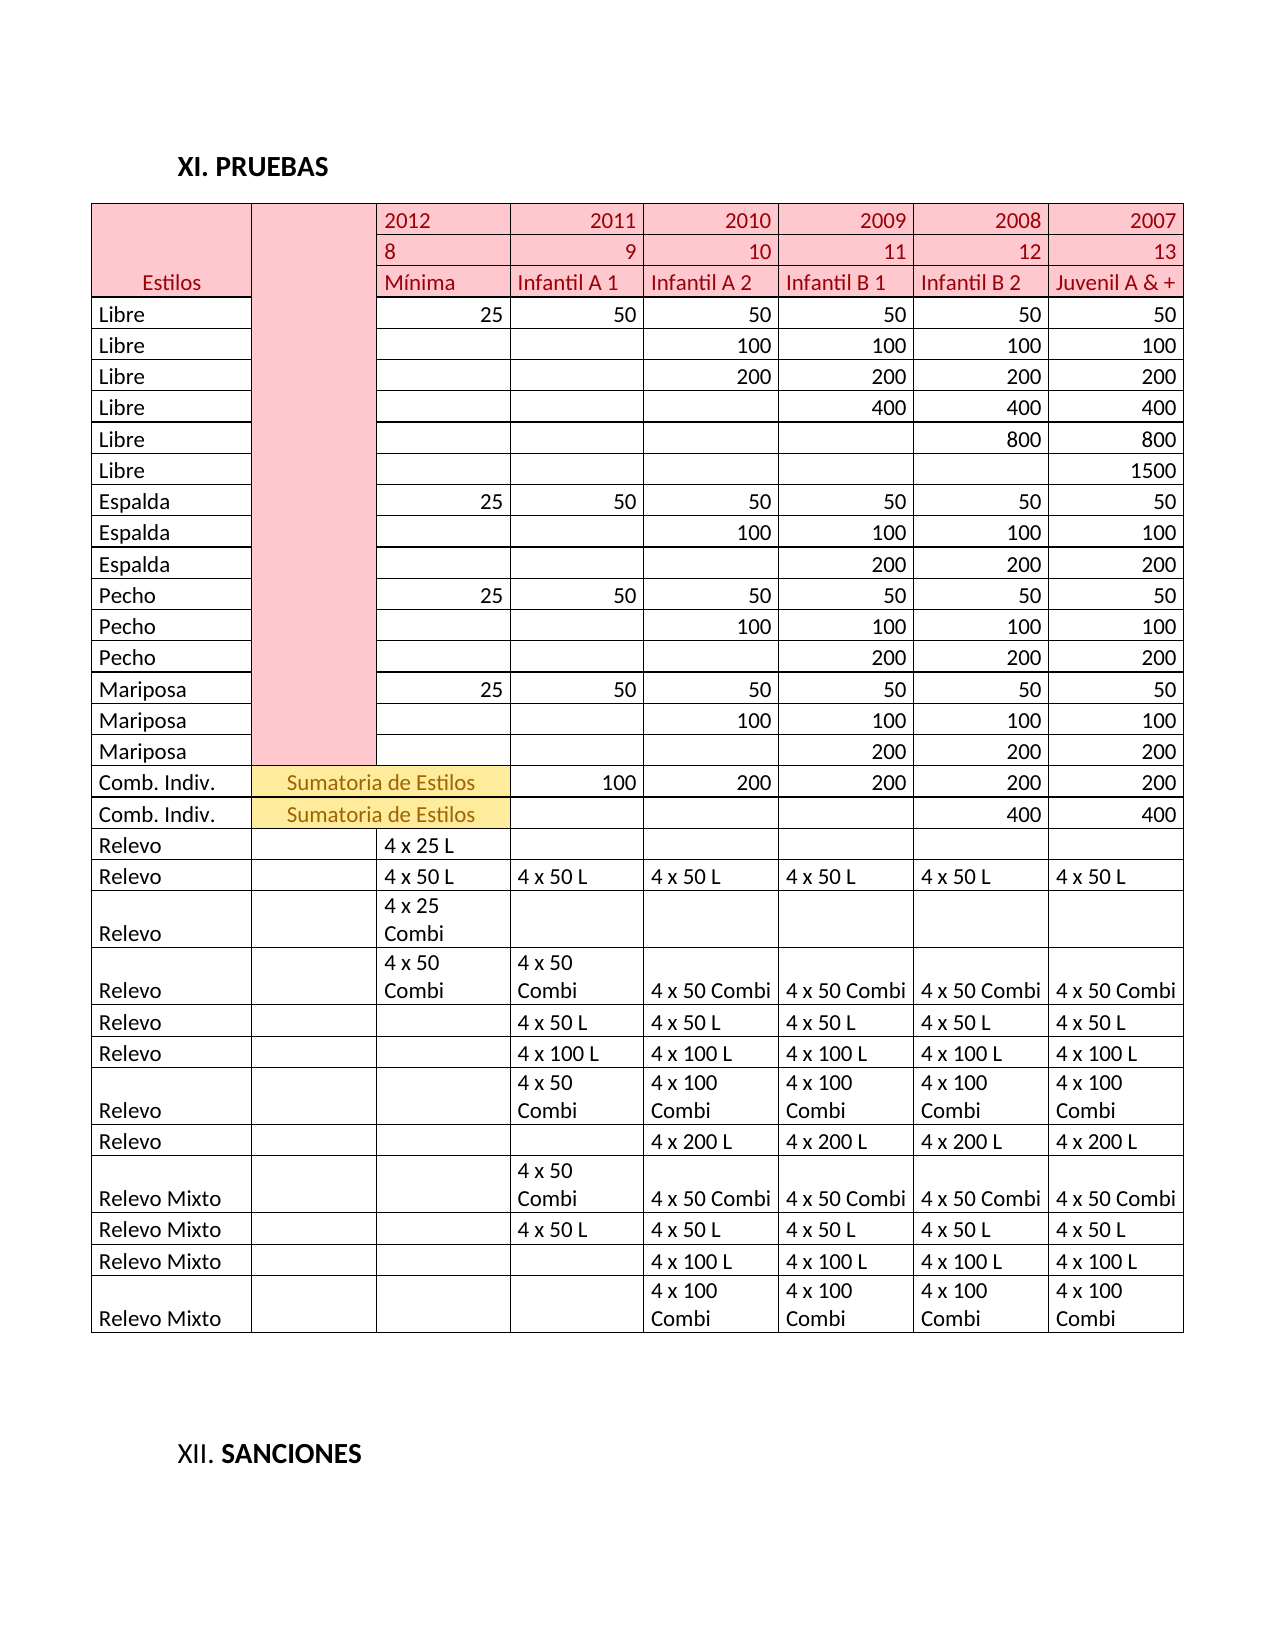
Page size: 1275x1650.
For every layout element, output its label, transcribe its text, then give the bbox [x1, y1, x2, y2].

table_cell 4 x 50 L [644, 1005, 778, 1036]
table_cell 25 [377, 673, 510, 703]
table_cell 400 [914, 798, 1048, 828]
table_cell [511, 704, 643, 734]
table_cell [252, 1125, 376, 1155]
table_cell Mariposa [92, 673, 251, 703]
table_cell 50 [914, 485, 1048, 515]
table_cell [644, 548, 778, 578]
table_cell 200 [914, 360, 1048, 390]
table_cell 4 x 100 L [779, 1245, 913, 1275]
table_header 2009 [779, 204, 913, 234]
table_cell 4 x 50 Combi [644, 1156, 778, 1212]
table_cell 4 x 50 L [511, 1213, 643, 1243]
table_cell 4 x 200 L [1049, 1125, 1183, 1155]
table_cell [644, 423, 778, 453]
table_cell Mínima [377, 266, 510, 296]
table_cell 4 x 100 Combi [644, 1276, 778, 1332]
table_cell 100 [779, 704, 913, 734]
table_cell Relevo [92, 1037, 251, 1067]
table_cell 50 [779, 673, 913, 703]
table_cell Libre [92, 360, 251, 390]
table_cell 4 x 50 Combi [644, 948, 778, 1004]
table_cell 50 [1049, 673, 1183, 703]
table_cell Sumatoria de Estilos [252, 766, 510, 796]
table_cell 4 x 100 L [914, 1037, 1048, 1067]
table_cell [511, 391, 643, 421]
table_cell [511, 641, 643, 671]
table_cell 4 x 50 L [644, 860, 778, 890]
table_cell Mariposa [92, 704, 251, 734]
table_cell 400 [779, 391, 913, 421]
table_cell Infantil A 2 [644, 266, 778, 296]
table_cell [644, 891, 778, 947]
table_cell Relevo [92, 1005, 251, 1036]
table_cell 50 [511, 298, 643, 328]
table_cell 100 [914, 516, 1048, 546]
table_cell [377, 704, 510, 734]
table_cell 200 [779, 360, 913, 390]
table_cell 200 [779, 548, 913, 578]
table_cell [914, 891, 1048, 947]
table_cell [377, 454, 510, 484]
table_cell 50 [644, 673, 778, 703]
table_cell [377, 1245, 510, 1275]
table_header 2008 [914, 204, 1048, 234]
table_cell 4 x 50 L [914, 1213, 1048, 1243]
table_cell Espalda [92, 485, 251, 515]
table_header 2012 [377, 204, 510, 234]
table_cell [511, 610, 643, 640]
table_cell Relevo [92, 1068, 251, 1124]
table_cell 50 [644, 298, 778, 328]
table_cell 50 [1049, 485, 1183, 515]
table_cell 200 [914, 548, 1048, 578]
table_cell [252, 1245, 376, 1275]
table_cell 200 [914, 735, 1048, 765]
table_cell [377, 735, 510, 765]
table_cell 100 [779, 610, 913, 640]
table_cell [1049, 891, 1183, 947]
table_cell 4 x 50 Combi [511, 948, 643, 1004]
table_cell 100 [644, 516, 778, 546]
table_header [252, 204, 376, 765]
table_header 2011 [511, 204, 643, 234]
table_cell 50 [779, 485, 913, 515]
table_cell [252, 860, 376, 890]
table_cell 50 [644, 485, 778, 515]
table_cell 4 x 50 L [511, 1005, 643, 1036]
table_cell 100 [1049, 704, 1183, 734]
table_cell Relevo Mixto [92, 1156, 251, 1212]
table_cell 25 [377, 485, 510, 515]
table_cell 4 x 50 L [377, 860, 510, 890]
table_cell Mariposa [92, 735, 251, 765]
table_cell [511, 735, 643, 765]
table_cell 4 x 100 Combi [779, 1276, 913, 1332]
table_cell [511, 360, 643, 390]
table_cell 4 x 25 L [377, 829, 510, 859]
table_cell 100 [644, 704, 778, 734]
table_cell [511, 798, 643, 828]
table_cell Relevo [92, 829, 251, 859]
table_cell [511, 454, 643, 484]
table_cell 100 [511, 766, 643, 796]
table_cell [644, 454, 778, 484]
table_cell [252, 1276, 376, 1332]
table_cell [252, 1005, 376, 1036]
table_cell 4 x 50 Combi [511, 1156, 643, 1212]
table_cell 4 x 50 L [779, 860, 913, 890]
table_cell 50 [1049, 579, 1183, 609]
table_cell [252, 891, 376, 947]
table_cell 50 [914, 298, 1048, 328]
table_cell 4 x 50 L [1049, 1005, 1183, 1036]
table_cell Libre [92, 329, 251, 359]
table_cell 4 x 200 L [779, 1125, 913, 1155]
table_cell 100 [644, 329, 778, 359]
table_cell 4 x 100 L [779, 1037, 913, 1067]
table_cell [511, 329, 643, 359]
table_cell 13 [1049, 235, 1183, 265]
table_cell 4 x 50 Combi [1049, 948, 1183, 1004]
table_cell 4 x 50 L [779, 1213, 913, 1243]
table_cell 50 [511, 673, 643, 703]
table_cell [377, 1005, 510, 1036]
table_cell 1500 [1049, 454, 1183, 484]
table_header 2007 [1049, 204, 1183, 234]
table_cell [779, 423, 913, 453]
table_cell 8 [377, 235, 510, 265]
table_header 2010 [644, 204, 778, 234]
table_cell Comb. Indiv. [92, 766, 251, 796]
table_cell 4 x 50 Combi [377, 948, 510, 1004]
table_cell 200 [914, 641, 1048, 671]
table_cell [914, 829, 1048, 859]
table_cell 25 [377, 579, 510, 609]
table_cell 50 [779, 298, 913, 328]
table_cell 4 x 100 L [644, 1245, 778, 1275]
table_cell [644, 735, 778, 765]
table_cell [377, 610, 510, 640]
table_cell [252, 1213, 376, 1243]
table_cell 200 [1049, 641, 1183, 671]
table_cell [644, 391, 778, 421]
table_cell [377, 641, 510, 671]
table_cell 4 x 100 Combi [914, 1276, 1048, 1332]
table_cell 50 [914, 579, 1048, 609]
table_cell 4 x 50 L [511, 860, 643, 890]
table_cell Comb. Indiv. [92, 798, 251, 828]
table_cell 4 x 100 Combi [1049, 1276, 1183, 1332]
table_cell 50 [511, 579, 643, 609]
table_cell [377, 391, 510, 421]
table_cell 4 x 100 Combi [644, 1068, 778, 1124]
table_cell Relevo [92, 1125, 251, 1155]
table_cell 4 x 100 Combi [779, 1068, 913, 1124]
table_cell Infantil A 1 [511, 266, 643, 296]
table_cell Juvenil A & + [1049, 266, 1183, 296]
table_cell Pecho [92, 610, 251, 640]
table_cell 4 x 200 L [914, 1125, 1048, 1155]
table_cell 800 [914, 423, 1048, 453]
table_cell [377, 1156, 510, 1212]
table_cell 4 x 50 Combi [914, 948, 1048, 1004]
table_cell 400 [1049, 391, 1183, 421]
table_cell Libre [92, 454, 251, 484]
table_cell 100 [644, 610, 778, 640]
table_cell 200 [1049, 548, 1183, 578]
table_cell 4 x 50 L [914, 860, 1048, 890]
table_cell [377, 423, 510, 453]
table_cell [914, 454, 1048, 484]
table_cell Relevo Mixto [92, 1213, 251, 1243]
table_cell 4 x 50 L [914, 1005, 1048, 1036]
table_cell Libre [92, 423, 251, 453]
table_cell [252, 829, 376, 859]
table_cell 200 [644, 766, 778, 796]
table_cell 400 [1049, 798, 1183, 828]
table_cell 200 [914, 766, 1048, 796]
table_cell 4 x 50 L [1049, 1213, 1183, 1243]
table_cell [779, 454, 913, 484]
table_cell 200 [779, 641, 913, 671]
table_cell 12 [914, 235, 1048, 265]
table_cell [511, 548, 643, 578]
table_cell Pecho [92, 579, 251, 609]
table_cell [511, 516, 643, 546]
text XII. SANCIONES [177, 1435, 1098, 1471]
text XI. PRUEBAS [177, 148, 1098, 183]
table_cell [252, 1156, 376, 1212]
table_cell 10 [644, 235, 778, 265]
table_cell [779, 891, 913, 947]
table_cell Infantil B 1 [779, 266, 913, 296]
table_cell 400 [914, 391, 1048, 421]
table_cell 4 x 100 L [511, 1037, 643, 1067]
table_cell [377, 1213, 510, 1243]
table_cell 100 [779, 329, 913, 359]
table_cell Relevo [92, 891, 251, 947]
table_cell Libre [92, 298, 251, 328]
table_cell 100 [914, 704, 1048, 734]
table_cell 50 [511, 485, 643, 515]
table_cell Relevo [92, 948, 251, 1004]
table_cell 200 [1049, 360, 1183, 390]
table_cell 4 x 50 L [644, 1213, 778, 1243]
table_cell [377, 1068, 510, 1124]
table_cell 100 [779, 516, 913, 546]
table_cell [1049, 829, 1183, 859]
table_cell 25 [377, 298, 510, 328]
table_cell 200 [779, 766, 913, 796]
table_cell 4 x 200 L [644, 1125, 778, 1155]
table_cell 100 [1049, 516, 1183, 546]
table_cell 4 x 50 L [1049, 860, 1183, 890]
table_cell 4 x 100 L [1049, 1245, 1183, 1275]
table_cell Libre [92, 391, 251, 421]
table_cell 100 [914, 610, 1048, 640]
table_cell 4 x 100 Combi [914, 1068, 1048, 1124]
table_cell [511, 423, 643, 453]
table_cell [511, 1245, 643, 1275]
table_cell 9 [511, 235, 643, 265]
table_header Estilos [92, 204, 251, 296]
table_cell 4 x 50 L [779, 1005, 913, 1036]
table_cell [377, 1125, 510, 1155]
table_cell Infantil B 2 [914, 266, 1048, 296]
table_cell [377, 516, 510, 546]
table_cell 4 x 50 Combi [1049, 1156, 1183, 1212]
table_cell [377, 1037, 510, 1067]
table_cell 4 x 50 Combi [779, 1156, 913, 1212]
table_cell 100 [914, 329, 1048, 359]
table_cell [377, 1276, 510, 1332]
table_cell 200 [1049, 766, 1183, 796]
table_cell 100 [1049, 329, 1183, 359]
table_cell 50 [1049, 298, 1183, 328]
table_cell Pecho [92, 641, 251, 671]
table_cell [377, 548, 510, 578]
table_cell [644, 641, 778, 671]
table_cell Sumatoria de Estilos [252, 798, 510, 828]
table_cell 4 x 50 Combi [914, 1156, 1048, 1212]
table_cell 4 x 25 Combi [377, 891, 510, 947]
table_cell [779, 829, 913, 859]
table_cell 50 [779, 579, 913, 609]
table_cell 200 [1049, 735, 1183, 765]
table_cell Espalda [92, 516, 251, 546]
table_cell 800 [1049, 423, 1183, 453]
table_cell [252, 1037, 376, 1067]
table_cell [252, 948, 376, 1004]
table_cell 50 [914, 673, 1048, 703]
table_cell 11 [779, 235, 913, 265]
table_cell 4 x 50 Combi [779, 948, 913, 1004]
table_cell 4 x 100 L [1049, 1037, 1183, 1067]
table_cell [511, 829, 643, 859]
table_cell [779, 798, 913, 828]
table_cell [252, 1068, 376, 1124]
table_cell 200 [779, 735, 913, 765]
table_cell 100 [1049, 610, 1183, 640]
table_cell 4 x 50 Combi [511, 1068, 643, 1124]
table_cell [511, 1276, 643, 1332]
table_cell [511, 1125, 643, 1155]
table_cell [377, 360, 510, 390]
table_cell Relevo [92, 860, 251, 890]
table_cell [377, 329, 510, 359]
table_cell 4 x 100 Combi [1049, 1068, 1183, 1124]
table_cell 4 x 100 L [644, 1037, 778, 1067]
table_cell Espalda [92, 548, 251, 578]
table_cell 200 [644, 360, 778, 390]
table_cell 4 x 100 L [914, 1245, 1048, 1275]
table_cell [644, 829, 778, 859]
table_cell [511, 891, 643, 947]
table_cell 50 [644, 579, 778, 609]
table_cell Relevo Mixto [92, 1276, 251, 1332]
table_cell Relevo Mixto [92, 1245, 251, 1275]
table_cell [644, 798, 778, 828]
